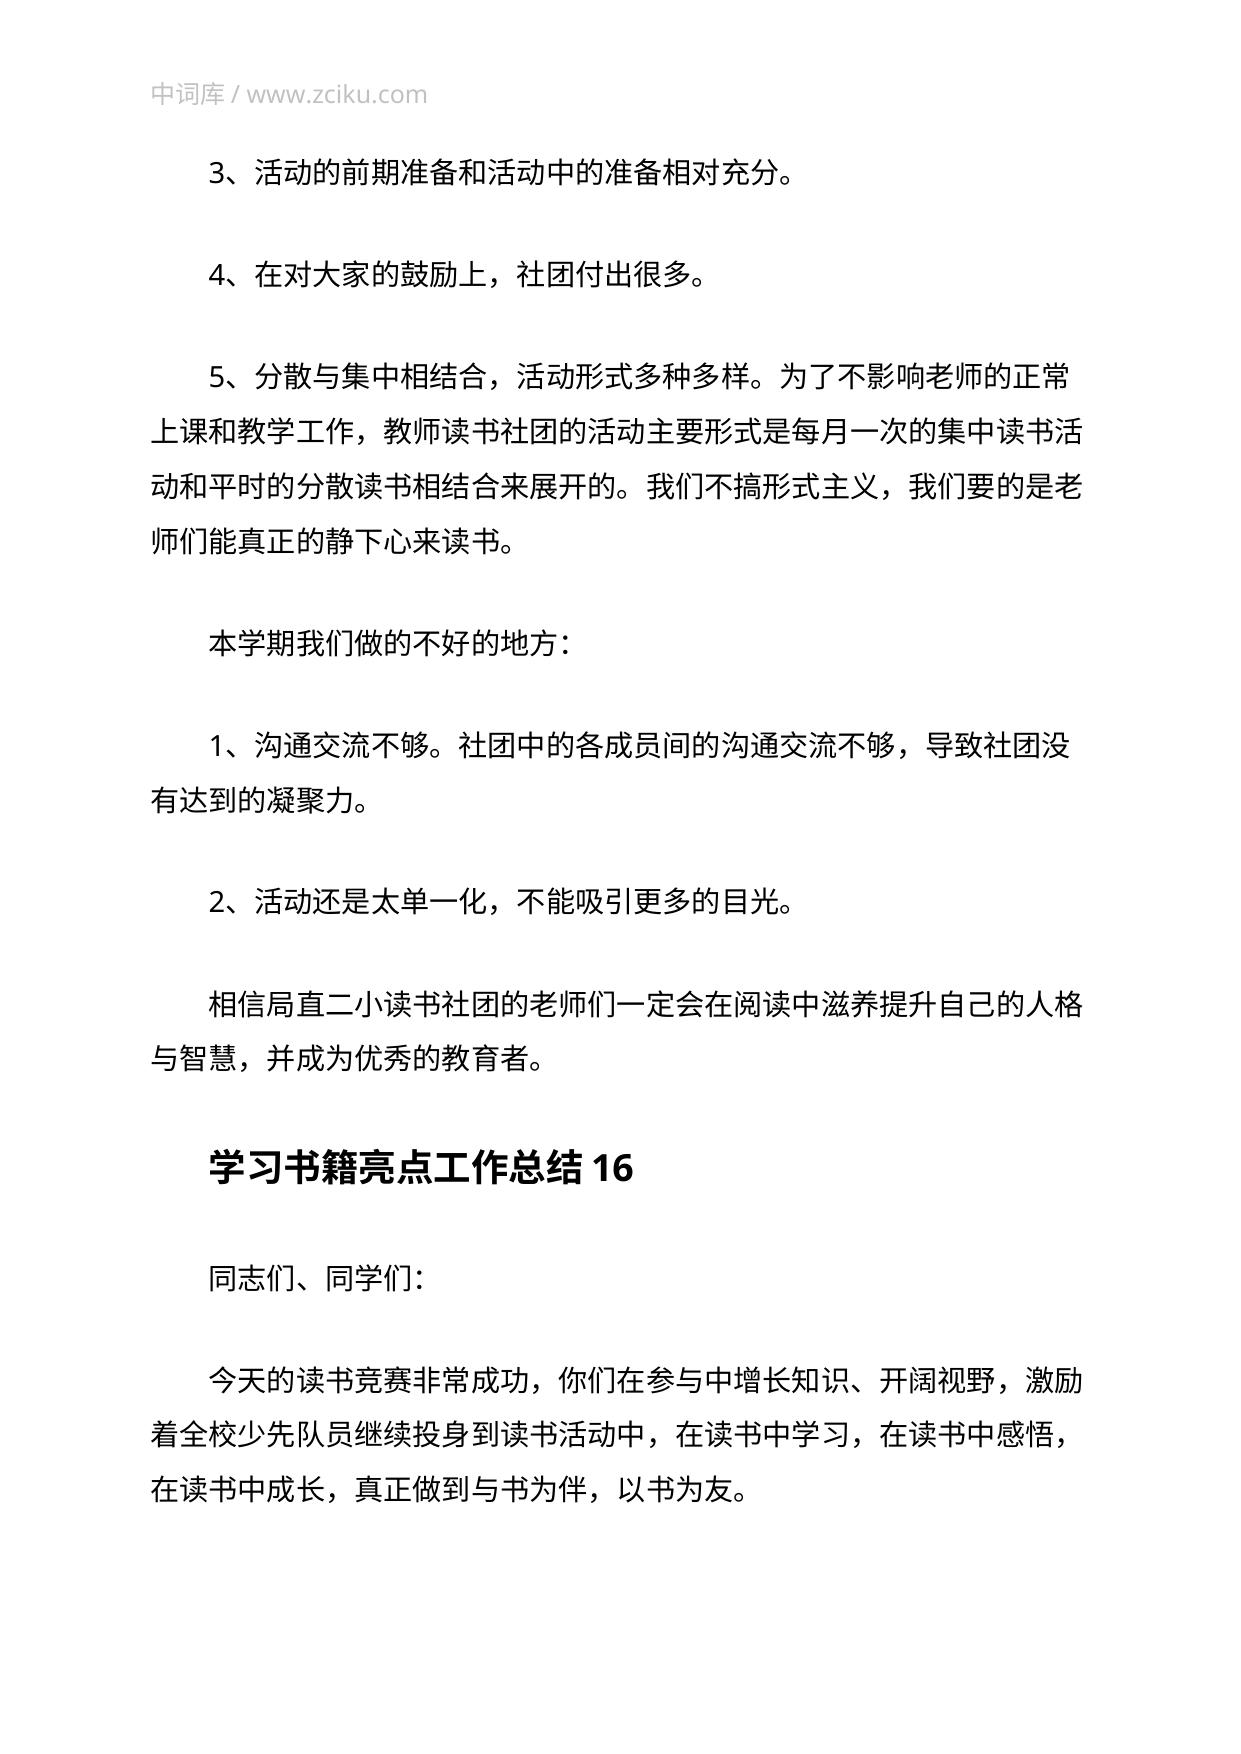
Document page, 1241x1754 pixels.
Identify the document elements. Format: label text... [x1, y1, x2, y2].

text 同志们、同学们： [150, 1255, 1090, 1298]
text 相信局直二小读书社团的老师们一定会在阅读中滋养提升自己的人格与智慧，并成为优秀的教育者。 [150, 981, 1090, 1078]
text 2、活动还是太单一化，不能吸引更多的目光。 [150, 879, 1090, 921]
text 5、分散与集中相结合，活动形式多种多样。为了不影响老师的正常上课和教学工作，教师读书社团的活动主要形式是每月一次的集中读书活动和平时的分散读书相结合来展开的。我们不搞形式主义，我们要的是老师们能真正的静下心来读书。 [150, 354, 1090, 561]
text 学习书籍亮点工作总结16 [150, 1138, 1090, 1192]
text 4、在对大家的鼓励上，社团付出很多。 [150, 252, 1090, 294]
text 本学期我们做的不好的地方： [150, 621, 1090, 663]
text 今天的读书竞赛非常成功，你们在参与中增长知识、开阔视野，激励着全校少先队员继续投身到读书活动中，在读书中学习，在读书中感悟，在读书中成长，真正做到与书为伴，以书为友。 [150, 1357, 1090, 1509]
text 3、活动的前期准备和活动中的准备相对充分。 [150, 150, 1090, 192]
text 1、沟通交流不够。社团中的各成员间的沟通交流不够，导致社团没有达到的凝聚力。 [150, 722, 1090, 819]
